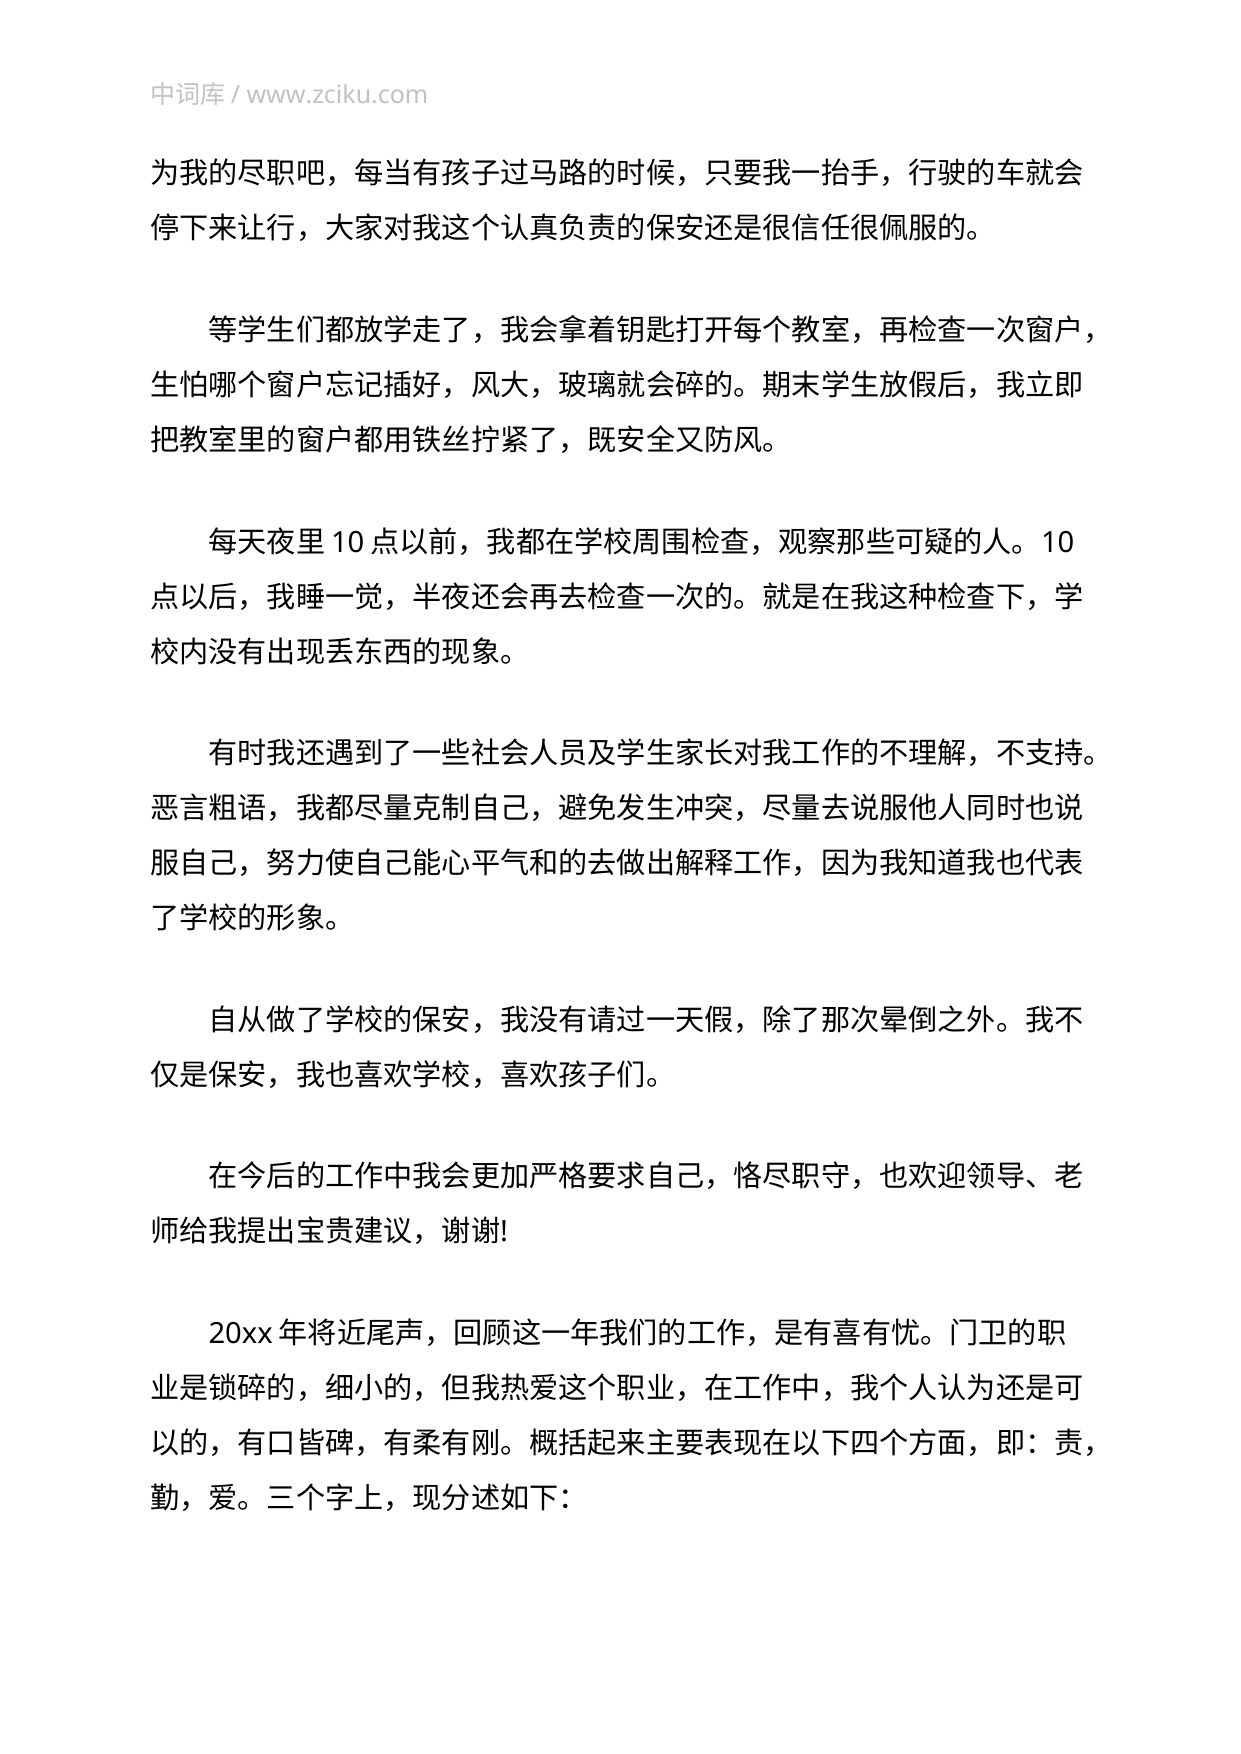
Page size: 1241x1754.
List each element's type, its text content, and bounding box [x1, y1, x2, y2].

text 等学生们都放学走了，我会拿着钥匙打开每个教室，再检查一次窗户，生怕哪个窗户忘记插好，风大，玻璃就会碎的。期末学生放假后，我立即把教室里的窗户都用铁丝拧紧了，既安全又防风。 [150, 307, 1090, 459]
text 自从做了学校的保安，我没有请过一天假，除了那次晕倒之外。我不仅是保安，我也喜欢学校，喜欢孩子们。 [150, 996, 1090, 1093]
text 每天夜里10点以前，我都在学校周围检查，观察那些可疑的人。10点以后，我睡一觉，半夜还会再去检查一次的。就是在我这种检查下，学校内没有出现丢东西的现象。 [150, 518, 1090, 670]
text 在今后的工作中我会更加严格要求自己，恪尽职守，也欢迎领导、老师给我提出宝贵建议，谢谢! [150, 1153, 1090, 1250]
text 20xx年将近尾声，回顾这一年我们的工作，是有喜有忧。门卫的职业是锁碎的，细小的，但我热爱这个职业，在工作中，我个人认为还是可以的，有口皆碑，有柔有刚。概括起来主要表现在以下四个方面，即：责，勤，爱。三个字上，现分述如下： [150, 1310, 1090, 1517]
text 有时我还遇到了一些社会人员及学生家长对我工作的不理解，不支持。恶言粗语，我都尽量克制自己，避免发生冲突，尽量去说服他人同时也说服自己，努力使自己能心平气和的去做出解释工作，因为我知道我也代表了学校的形象。 [150, 730, 1090, 937]
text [150, 150, 1090, 247]
